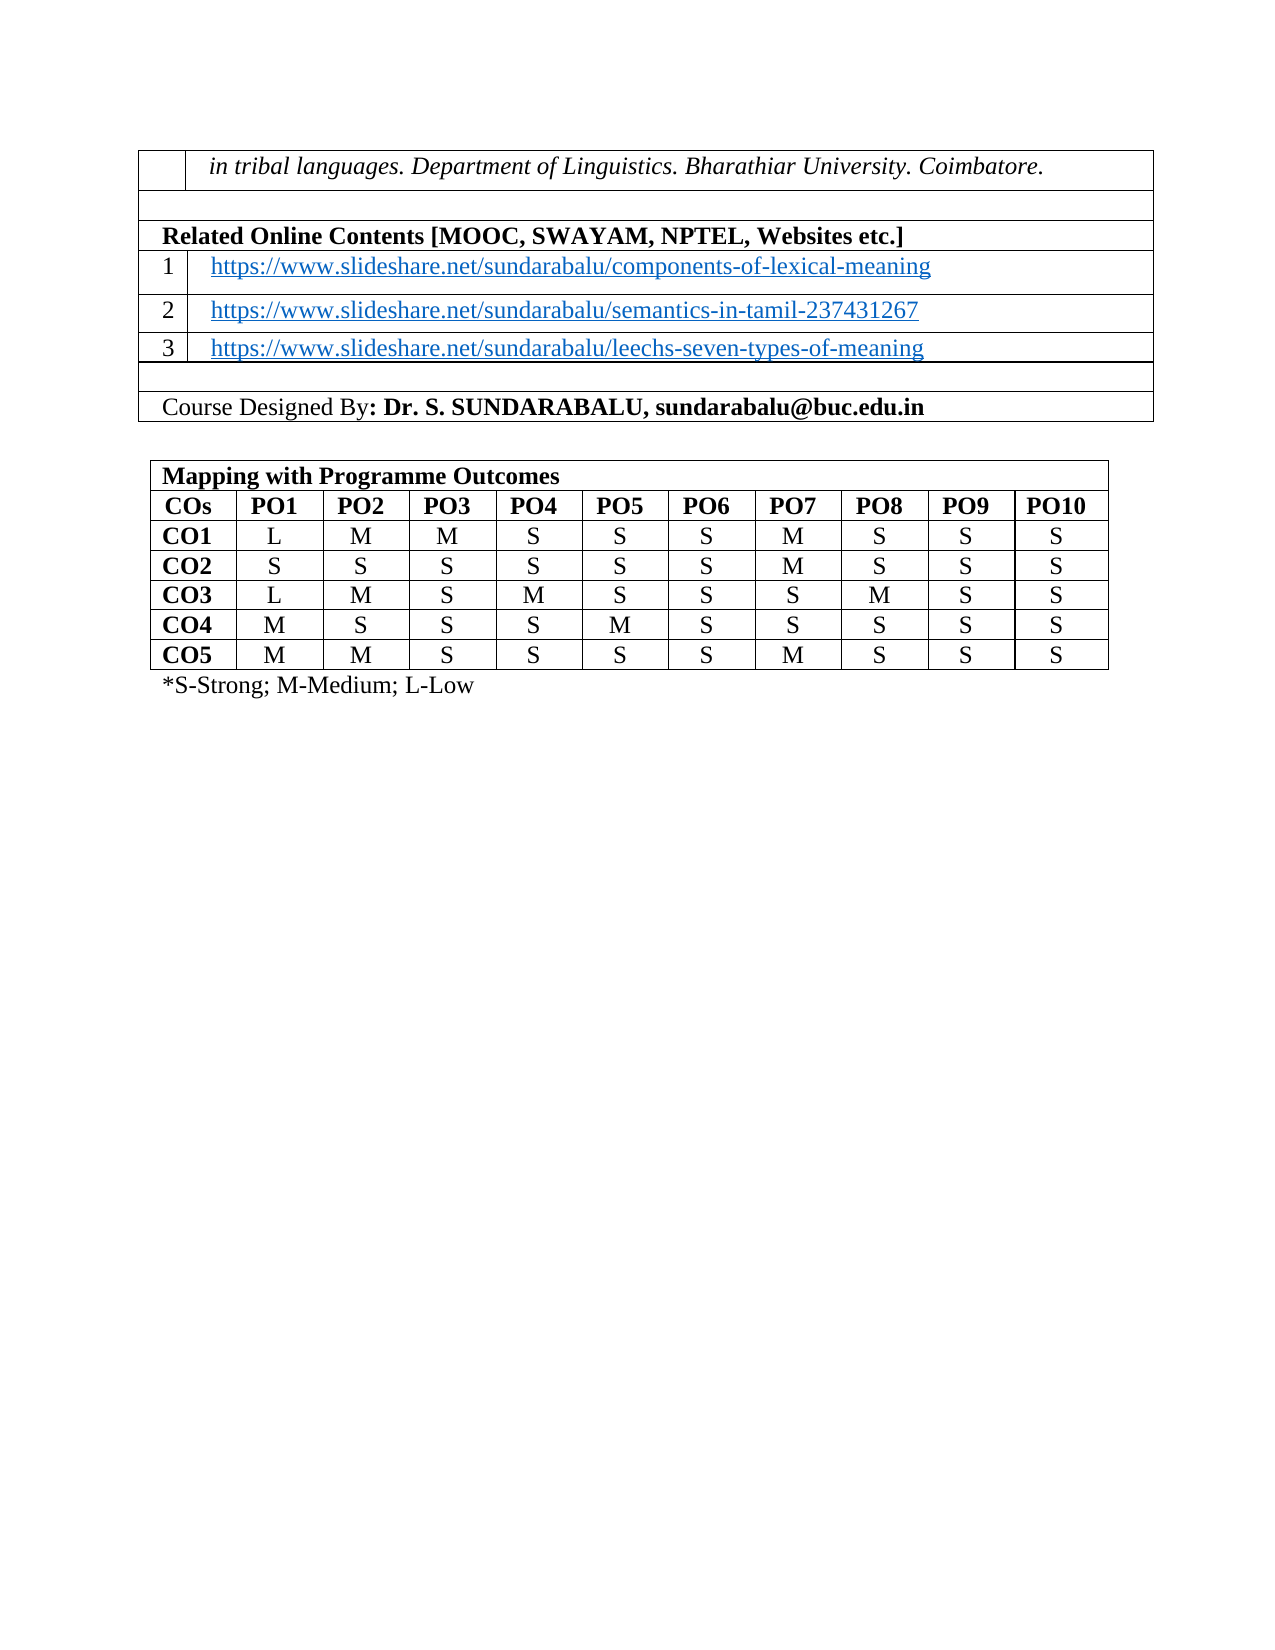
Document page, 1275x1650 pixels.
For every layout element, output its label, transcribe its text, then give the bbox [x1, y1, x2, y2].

table_cell S [929, 581, 1014, 609]
table_cell CO4 [151, 610, 236, 639]
table_cell S [842, 521, 928, 550]
table_cell 2 [139, 295, 187, 332]
table_cell S [842, 610, 928, 639]
table_cell M [410, 521, 496, 550]
table_cell S [1016, 610, 1108, 639]
table_cell M [756, 551, 841, 579]
table_cell S [669, 551, 755, 579]
table_cell S [842, 551, 928, 579]
table_cell S [237, 551, 323, 579]
table_cell S [583, 640, 668, 669]
table_cell 3 [139, 333, 187, 361]
table_cell S [583, 551, 668, 579]
table_cell S [842, 640, 928, 669]
table_cell S [410, 610, 496, 639]
table_cell CO1 [151, 521, 236, 550]
table_cell PO2 [324, 491, 409, 520]
table_cell S [583, 581, 668, 609]
table_cell CO2 [151, 551, 236, 579]
table_cell M [583, 610, 668, 639]
table_cell S [1016, 551, 1108, 579]
table_cell S [669, 640, 755, 669]
table_cell M [756, 521, 841, 550]
table_cell S [410, 640, 496, 669]
table_cell https://www.slideshare.net/sundarabalu/components-of-lexical-meaning [188, 251, 1153, 294]
table_cell PO5 [583, 491, 668, 520]
table_cell L [237, 521, 323, 550]
table_cell S [324, 551, 409, 579]
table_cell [186, 151, 1153, 190]
table_cell S [929, 521, 1014, 550]
table_cell S [929, 640, 1014, 669]
table_cell 1 [139, 251, 187, 294]
table_cell S [410, 551, 496, 579]
table_cell Course Designed By: Dr. S. SUNDARABALU, sundarabalu@buc.edu.in [139, 392, 1153, 421]
table_cell S [669, 610, 755, 639]
table_cell PO9 [929, 491, 1014, 520]
table_cell COs [151, 491, 236, 520]
table_cell S [410, 581, 496, 609]
table_cell PO10 [1016, 491, 1108, 520]
table_cell M [237, 640, 323, 669]
table_cell S [497, 640, 582, 669]
table_cell PO4 [497, 491, 582, 520]
table_cell Related Online Contents [MOOC, SWAYAM, NPTEL, Websites etc.] [139, 221, 1153, 250]
table_cell S [756, 610, 841, 639]
table_cell [139, 191, 1153, 220]
table_cell M [842, 581, 928, 609]
table_cell S [583, 521, 668, 550]
table_cell S [324, 610, 409, 639]
table_cell M [497, 581, 582, 609]
table_cell S [497, 521, 582, 550]
table_cell 5 [139, 151, 185, 190]
table_cell PO6 [669, 491, 755, 520]
table_cell PO7 [756, 491, 841, 520]
table_cell S [756, 581, 841, 609]
table_cell https://www.slideshare.net/sundarabalu/leechs-seven-types-of-meaning [188, 333, 1153, 361]
text *S-Strong; M-Medium; L-Low [162, 670, 1113, 699]
table_cell M [324, 521, 409, 550]
table_cell M [237, 610, 323, 639]
table_cell M [756, 640, 841, 669]
table_cell S [1016, 640, 1108, 669]
table_cell PO3 [410, 491, 496, 520]
table_cell M [324, 581, 409, 609]
table_cell S [497, 551, 582, 579]
table_cell CO3 [151, 581, 236, 609]
table_cell S [497, 610, 582, 639]
table_cell https://www.slideshare.net/sundarabalu/semantics-in-tamil-237431267 [188, 295, 1153, 332]
table_cell S [669, 581, 755, 609]
table_cell PO1 [237, 491, 323, 520]
table_cell S [1016, 521, 1108, 550]
table_cell L [237, 581, 323, 609]
table_cell S [929, 551, 1014, 579]
table_cell [139, 363, 1153, 391]
table_cell S [929, 610, 1014, 639]
table_cell PO8 [842, 491, 928, 520]
table_cell CO5 [151, 640, 236, 669]
table_cell S [1016, 581, 1108, 609]
table_cell S [669, 521, 755, 550]
table_cell M [324, 640, 409, 669]
table_header Mapping with Programme Outcomes [151, 461, 1108, 490]
